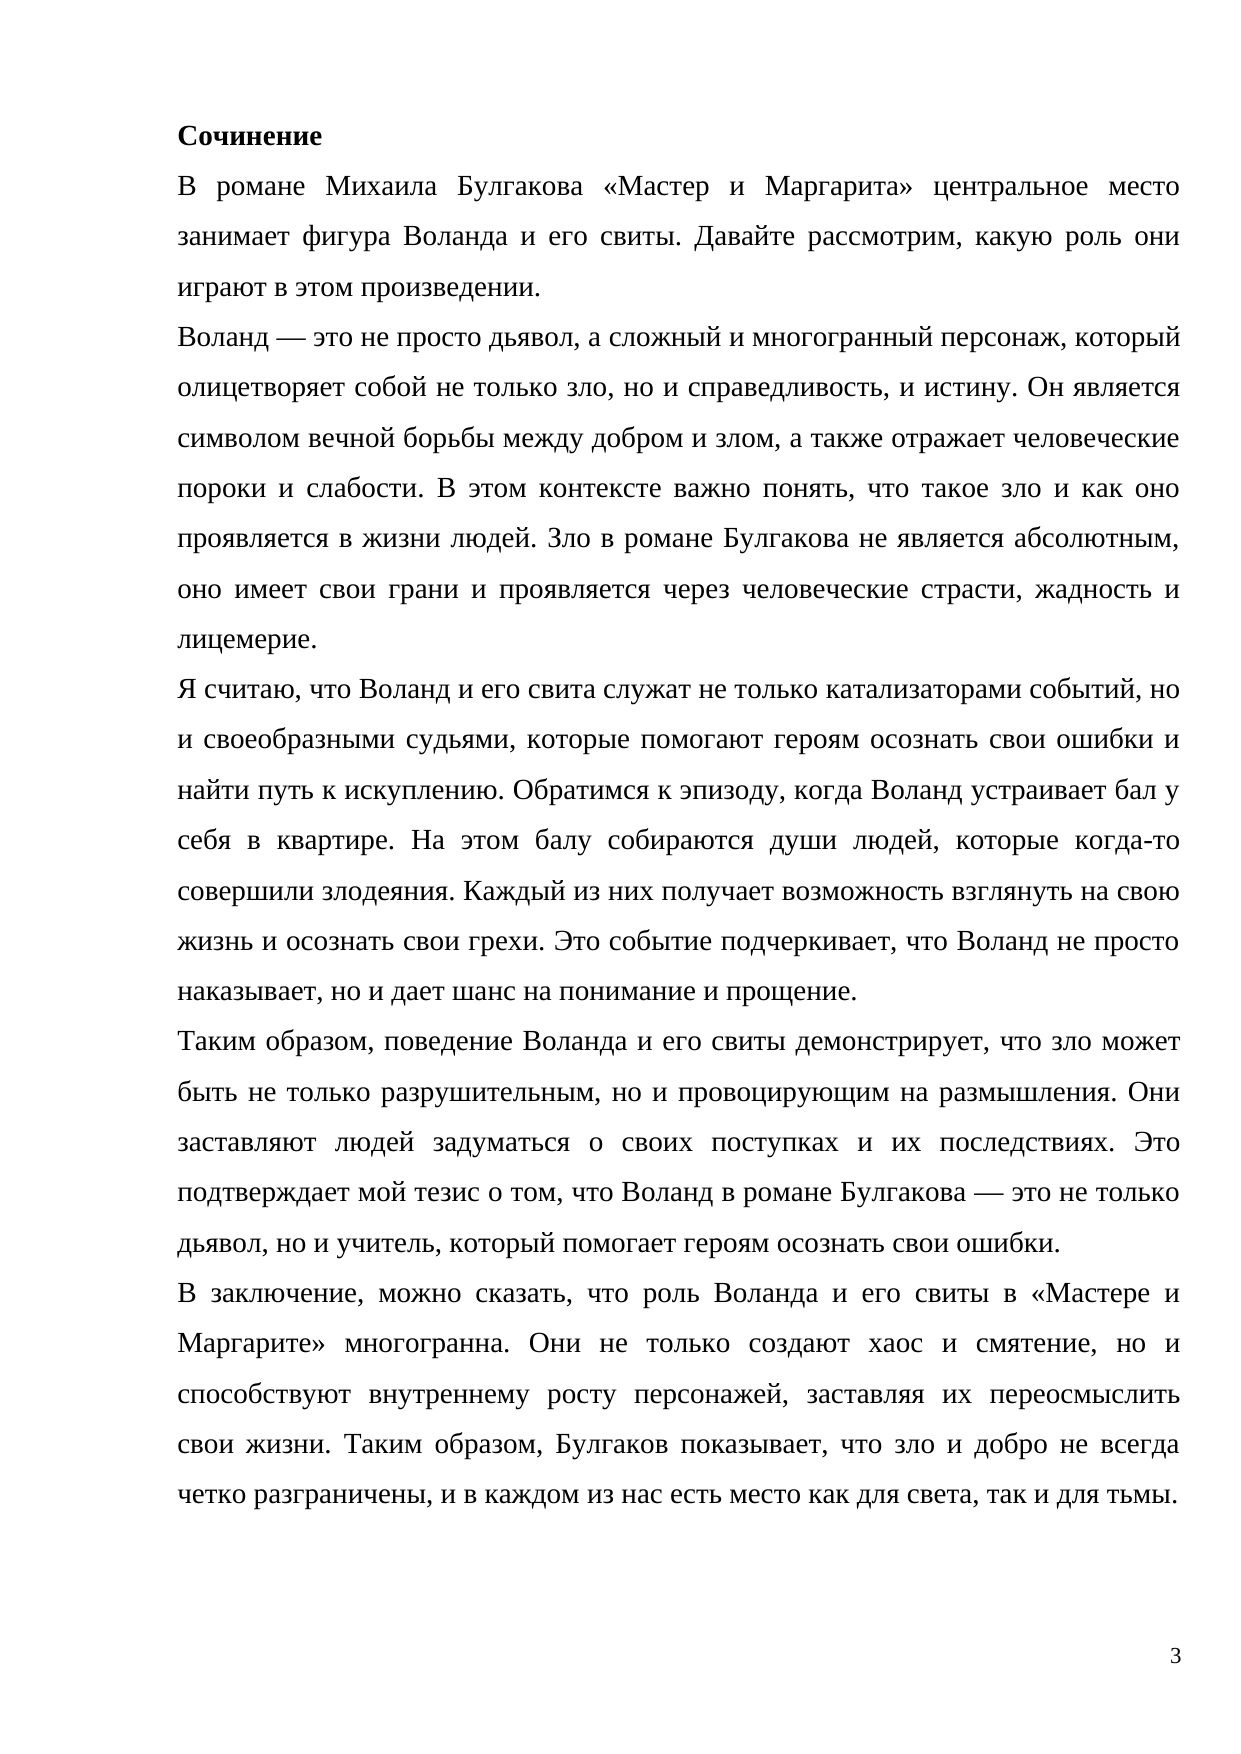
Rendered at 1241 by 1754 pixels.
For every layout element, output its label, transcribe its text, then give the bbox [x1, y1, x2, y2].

text Воланд — это не просто дьявол, а сложный и многогранный персонаж, который олицетворяет собой не только зло, но и справедливость, и истину. Он является символом вечной борьбы между добром и злом, а также отражает человеческие пороки и слабости. В этом контексте важно понять, что такое зло и как оно проявляется в жизни людей. Зло в романе Булгакова не является абсолютным, оно имеет свои грани и проявляется через человеческие страсти, жадность и лицемерие. [177, 319, 1181, 654]
text В заключение, можно сказать, что роль Воланда и его свиты в «Мастере и Маргарите» многогранна. Они не только создают хаос и смятение, но и способствуют внутреннему росту персонажей, заставляя их переосмыслить свои жизни. Таким образом, Булгаков показывает, что зло и добро не всегда четко разграничены, и в каждом из нас есть место как для света, так и для тьмы. [177, 1275, 1181, 1510]
text В романе Михаила Булгакова «Мастер и Маргарита» центральное место занимает фигура Воланда и его свиты. Давайте рассмотрим, какую роль они играют в этом произведении. [177, 168, 1181, 302]
text Таким образом, поведение Воланда и его свиты демонстрирует, что зло может быть не только разрушительным, но и провоцирующим на размышления. Они заставляют людей задуматься о своих поступках и их последствиях. Это подтверждает мой тезис о том, что Воланд в романе Булгакова — это не только дьявол, но и учитель, который помогает героям осознать свои ошибки. [177, 1023, 1181, 1258]
text Я считаю, что Воланд и его свита служат не только катализаторами событий, но и своеобразными судьями, которые помогают героям осознать свои ошибки и найти путь к искуплению. Обратимся к эпизоду, когда Воланд устраивает бал у себя в квартире. На этом балу собираются души людей, которые когда-то совершили злодеяния. Каждый из них получает возможность взглянуть на свою жизнь и осознать свои грехи. Это событие подчеркивает, что Воланд не просто наказывает, но и дает шанс на понимание и прощение. [177, 671, 1181, 1007]
subtitle Сочинение [177, 118, 1181, 152]
